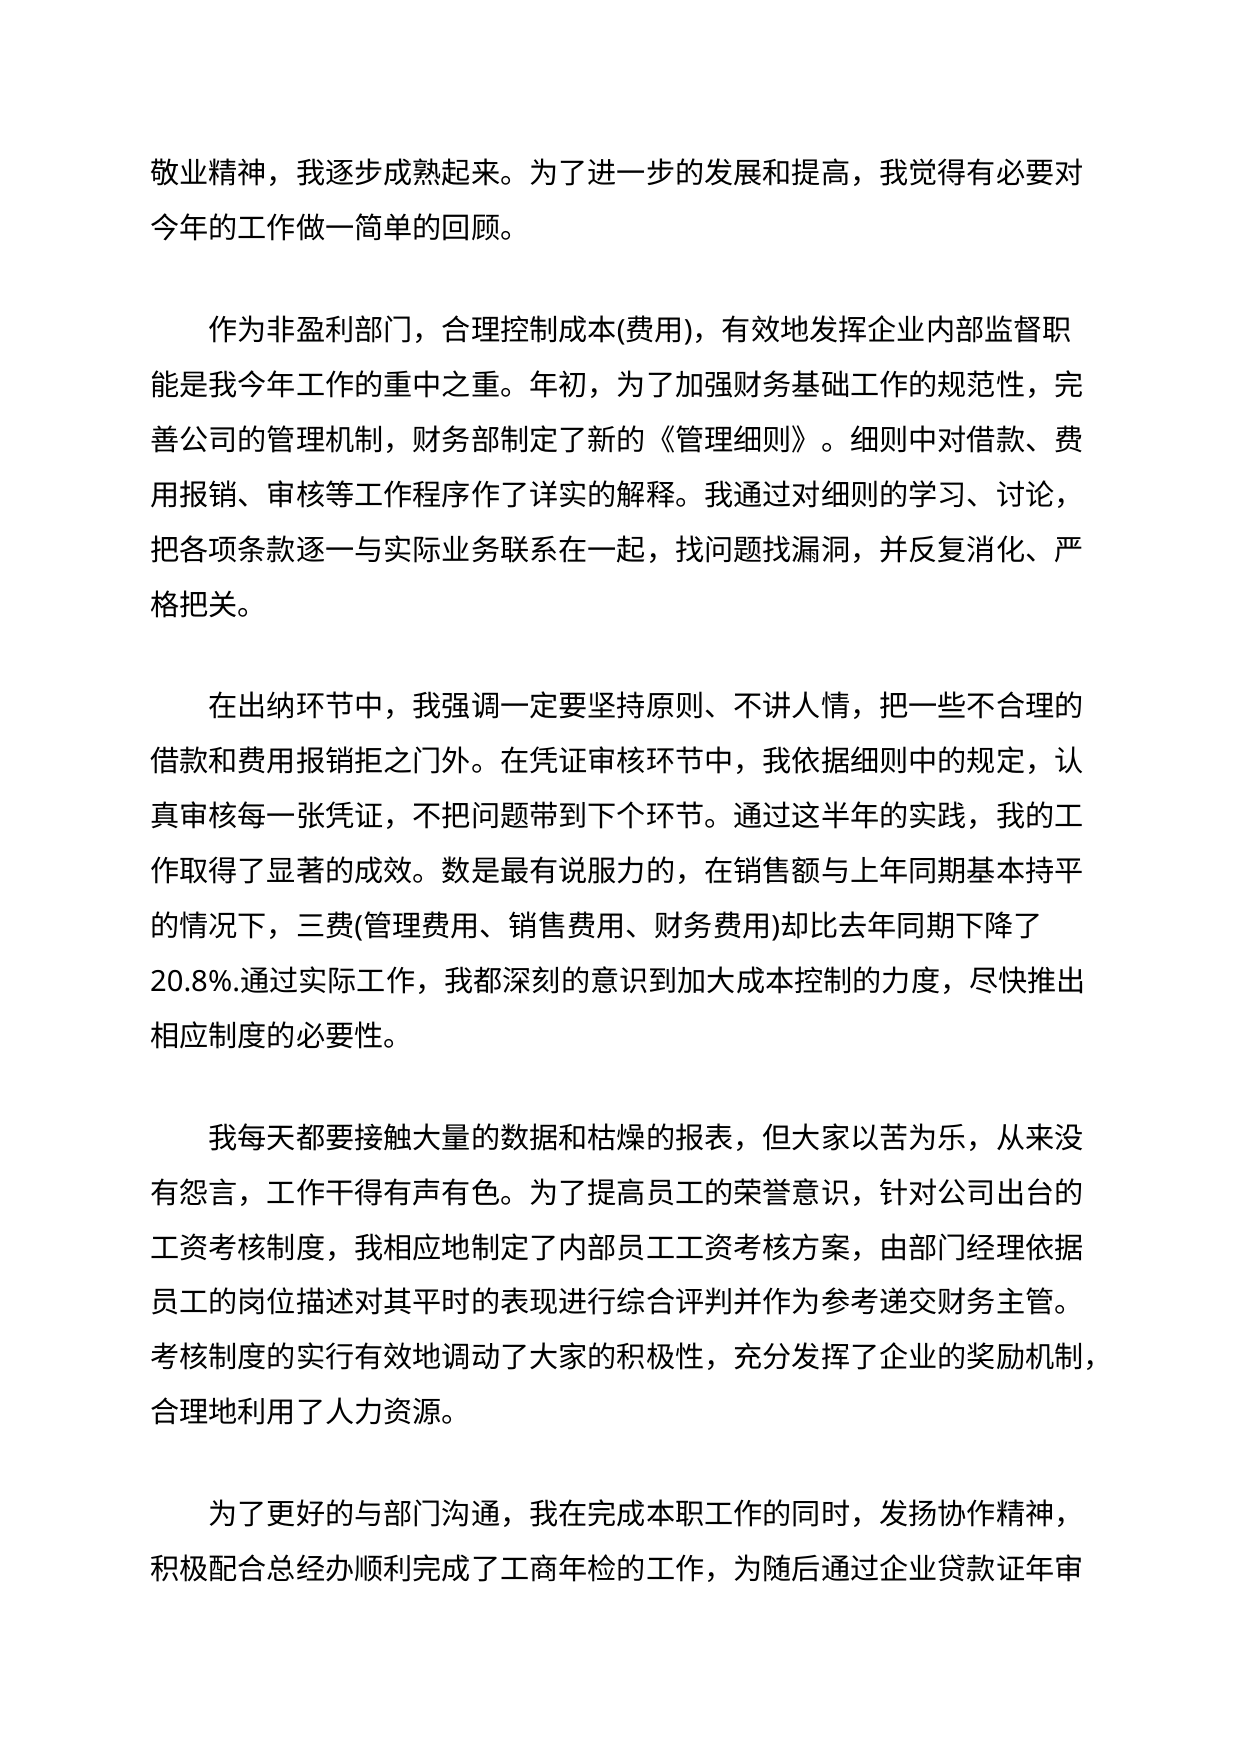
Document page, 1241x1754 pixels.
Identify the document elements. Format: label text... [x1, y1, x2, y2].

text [150, 150, 1090, 247]
text 我每天都要接触大量的数据和枯燥的报表，但大家以苦为乐，从来没有怨言，工作干得有声有色。为了提高员工的荣誉意识，针对公司出台的工资考核制度，我相应地制定了内部员工工资考核方案，由部门经理依据员工的岗位描述对其平时的表现进行综合评判并作为参考递交财务主管。考核制度的实行有效地调动了大家的积极性，充分发挥了企业的奖励机制，合理地利用了人力资源。 [150, 1114, 1090, 1431]
text 在出纳环节中，我强调一定要坚持原则、不讲人情，把一些不合理的借款和费用报销拒之门外。在凭证审核环节中，我依据细则中的规定，认真审核每一张凭证，不把问题带到下个环节。通过这半年的实践，我的工作取得了显著的成效。数是最有说服力的，在销售额与上年同期基本持平的情况下，三费(管理费用、销售费用、财务费用)却比去年同期下降了20.8%.通过实际工作，我都深刻的意识到加大成本控制的力度，尽快推出相应制度的必要性。 [150, 683, 1090, 1055]
text 作为非盈利部门，合理控制成本(费用)，有效地发挥企业内部监督职能是我今年工作的重中之重。年初，为了加强财务基础工作的规范性，完善公司的管理机制，财务部制定了新的《管理细则》。细则中对借款、费用报销、审核等工作程序作了详实的解释。我通过对细则的学习、讨论，把各项条款逐一与实际业务联系在一起，找问题找漏洞，并反复消化、严格把关。 [150, 307, 1090, 623]
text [150, 1491, 1090, 1588]
